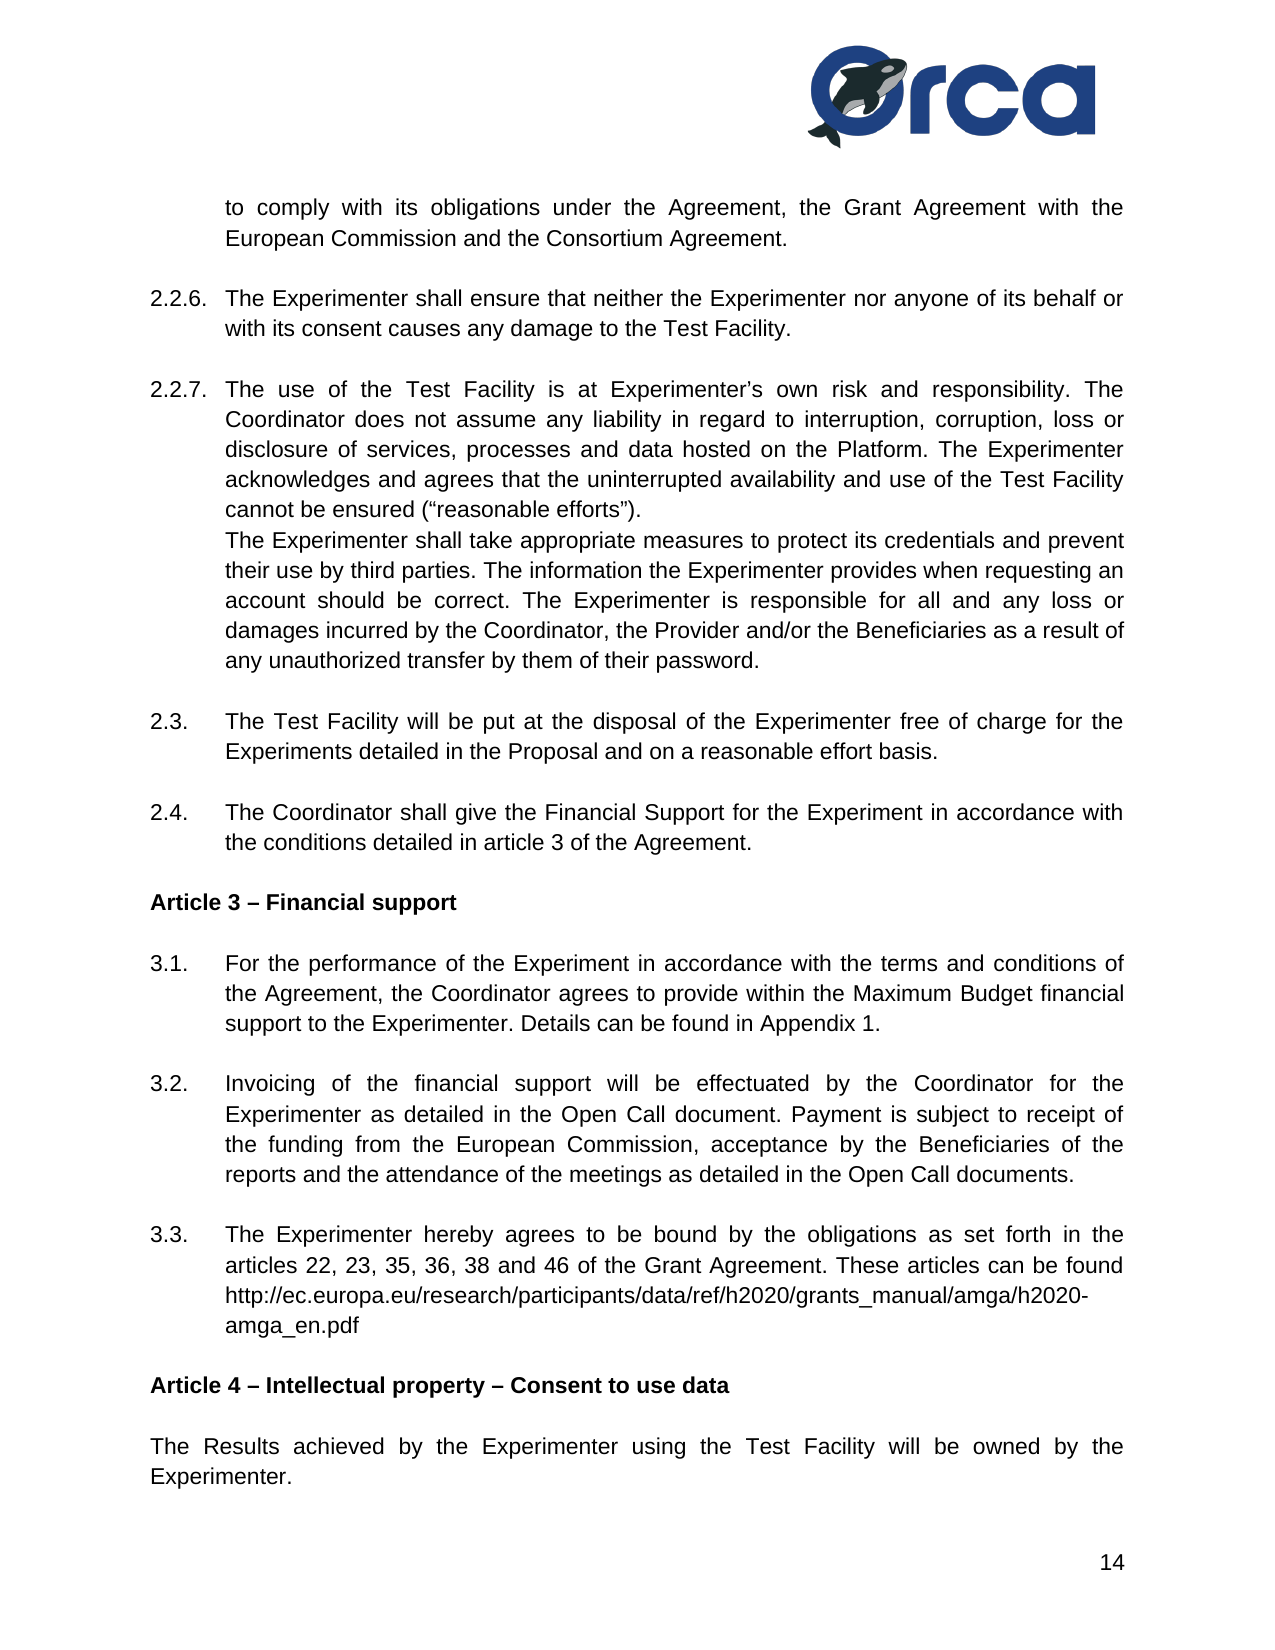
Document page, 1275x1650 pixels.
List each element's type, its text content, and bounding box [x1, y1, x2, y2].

text Article 4 – Intellectual property – Consent to use data [150, 1372, 1125, 1399]
picture [777, 17, 1125, 169]
text The Experimenter shall take appropriate measures to protect its credentials and prevent their use by third parties. The information the Experimenter provides when requesting an account should be correct. The Experimenter is responsible for all and any loss or damages incurred by the Coordinator, the Provider and/or the Beneficiaries as a result of any unauthorized transfer by them of their password. [225, 527, 1125, 674]
text 2.2.6. The Experimenter shall ensure that neither the Experimenter nor anyone of its behalf or with its consent causes any damage to the Test Facility. [150, 285, 1125, 342]
text 2.3. The Test Facility will be put at the disposal of the Experimenter free of charge for the Experiments detailed in the Proposal and on a reasonable effort basis. [150, 708, 1125, 764]
text 2.2.7. The use of the Test Facility is at Experimenter’s own risk and responsibility. The Coordinator does not assume any liability in regard to interruption, corruption, loss or disclosure of services, processes and data hosted on the Platform. The Experimenter acknowledges and agrees that the uninterrupted availability and use of the Test Facility cannot be ensured (“reasonable efforts”). [150, 376, 1125, 523]
text The Results achieved by the Experimenter using the Test Facility will be owned by the Experimenter. [150, 1433, 1125, 1489]
text 3.1. For the performance of the Experiment in accordance with the terms and conditions of the Agreement, the Coordinator agrees to provide within the Maximum Budget financial support to the Experimenter. Details can be found in Appendix 1. [150, 949, 1125, 1036]
text Article 3 – Financial support [150, 889, 1125, 916]
text 2.4. The Coordinator shall give the Financial Support for the Experiment in accordance with the conditions detailed in article 3 of the Agreement. [150, 798, 1125, 855]
text 3.3. The Experimenter hereby agrees to be bound by the obligations as set forth in the articles 22, 23, 35, 36, 38 and 46 of the Grant Agreement. These articles can be found http://ec.europa.eu/research/participants/data/ref/h2020/grants_manual/amga/h2020-amga_en.pdf [150, 1221, 1125, 1338]
text 3.2. Invoicing of the financial support will be effectuated by the Coordinator for the Experimenter as detailed in the Open Call document. Payment is subject to receipt of the funding from the European Commission, acceptance by the Beneficiaries of the reports and the attendance of the meetings as detailed in the Open Call documents. [150, 1070, 1125, 1187]
